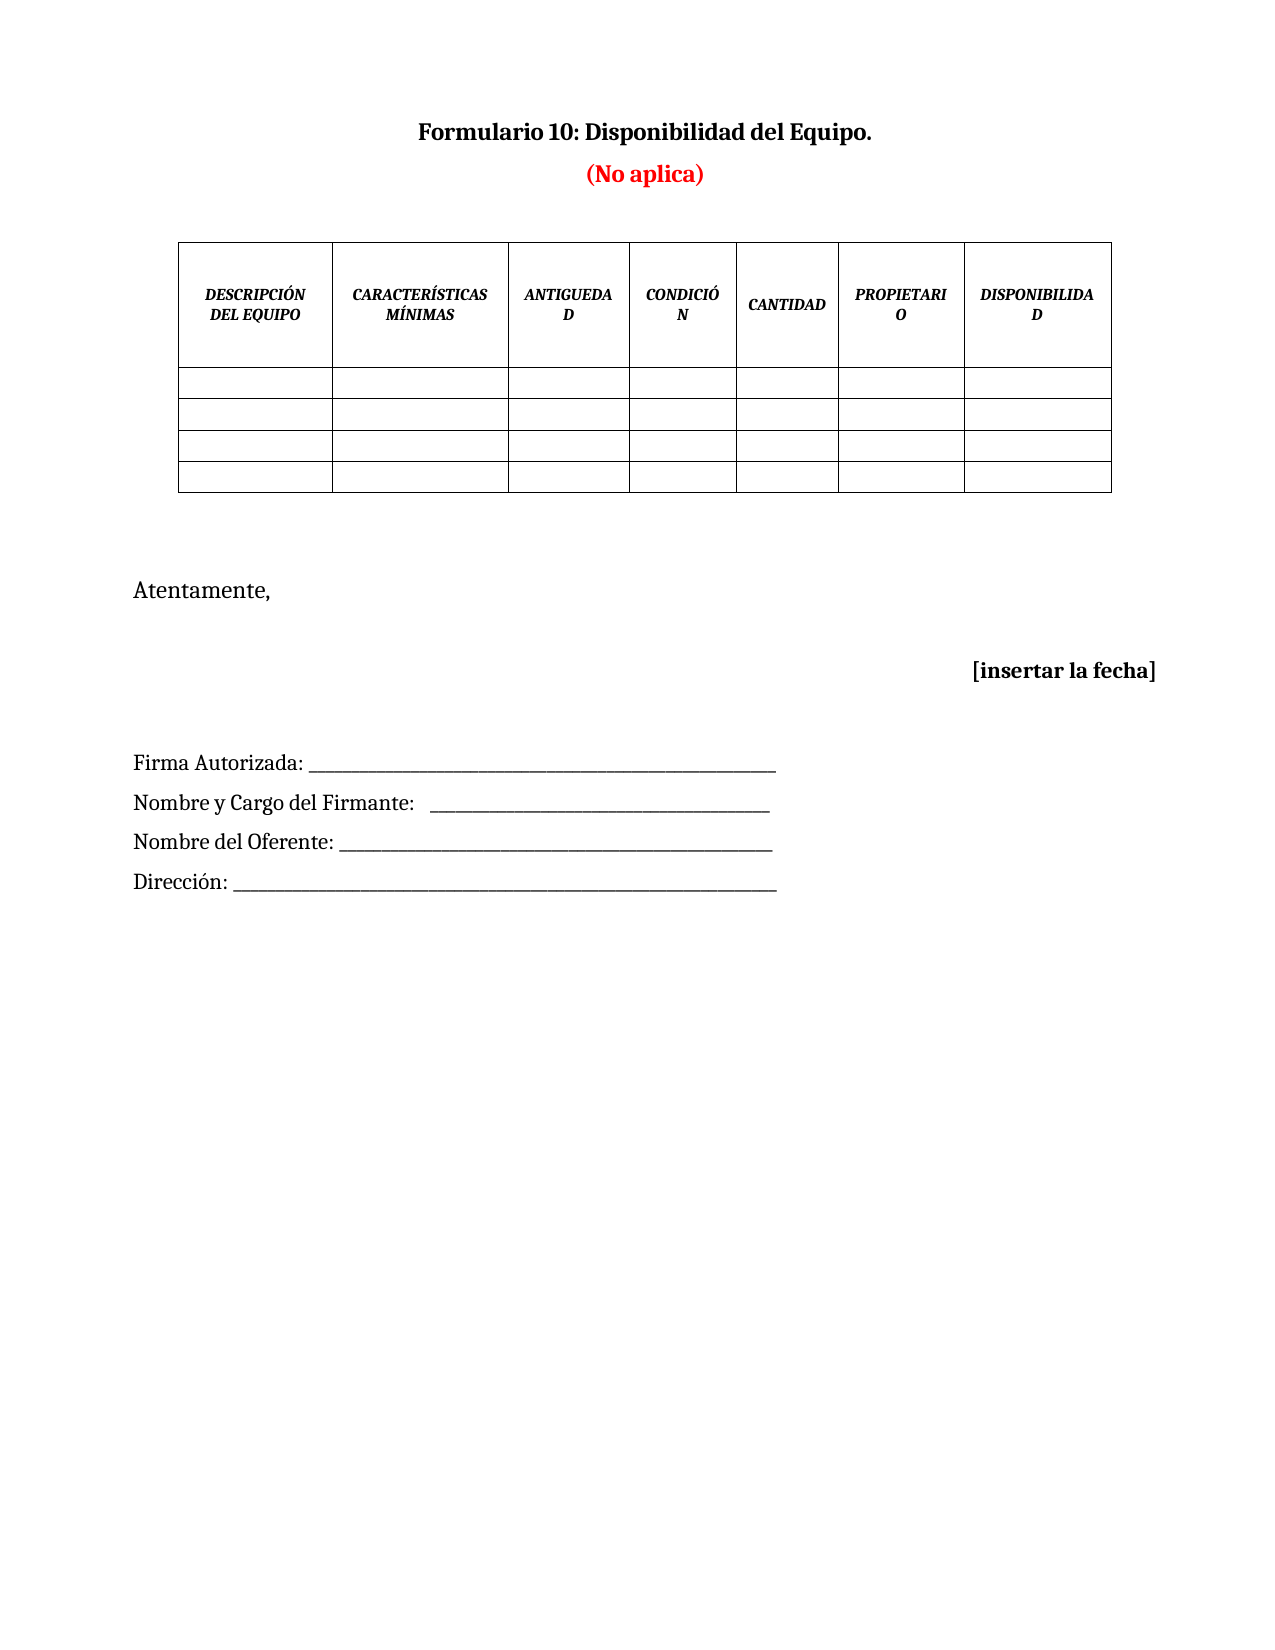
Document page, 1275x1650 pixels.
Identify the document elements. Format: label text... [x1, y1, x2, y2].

table_cell [839, 431, 964, 461]
table_header CARACTERÍSTICAS MÍNIMAS [333, 243, 508, 367]
table_cell [333, 431, 508, 461]
table_cell [509, 368, 629, 398]
table_cell [965, 399, 1111, 429]
table_header DISPONIBILIDAD [965, 243, 1111, 367]
table_header CANTIDAD [737, 243, 838, 367]
table_header CONDICIÓN [630, 243, 736, 367]
table_cell [839, 368, 964, 398]
table_cell [509, 431, 629, 461]
table_cell [737, 431, 838, 461]
table_cell [630, 462, 736, 492]
text Nombre y Cargo del Firmante: ________________________________________ [133, 790, 1157, 816]
table_cell [179, 368, 332, 398]
table_cell [965, 368, 1111, 398]
text Formulario 10: Disponibilidad del Equipo. [133, 118, 1157, 147]
table_cell [630, 399, 736, 429]
text Dirección: ________________________________________________________________ [133, 869, 1142, 895]
table_cell [630, 368, 736, 398]
text (No aplica) [133, 159, 1157, 188]
table_header DESCRIPCIÓN DEL EQUIPO [179, 243, 332, 367]
table_cell [179, 462, 332, 492]
table_header PROPIETARIO [839, 243, 964, 367]
table_cell [509, 399, 629, 429]
table_header ANTIGUEDAD [509, 243, 629, 367]
table_cell [965, 462, 1111, 492]
table_cell [965, 431, 1111, 461]
table_cell [179, 399, 332, 429]
table_cell [737, 462, 838, 492]
table_cell [737, 368, 838, 398]
table_cell [333, 368, 508, 398]
table_cell [333, 399, 508, 429]
table_cell [630, 431, 736, 461]
text Firma Autorizada: _______________________________________________________ [133, 750, 1157, 777]
table_cell [839, 462, 964, 492]
text Nombre del Oferente: ___________________________________________________ [133, 829, 1157, 856]
table_cell [333, 462, 508, 492]
text [insertar la fecha] [133, 658, 1157, 684]
table_cell [509, 462, 629, 492]
table_cell [179, 431, 332, 461]
table_cell [737, 399, 838, 429]
table_cell [839, 399, 964, 429]
text Atentamente, [133, 576, 1157, 604]
